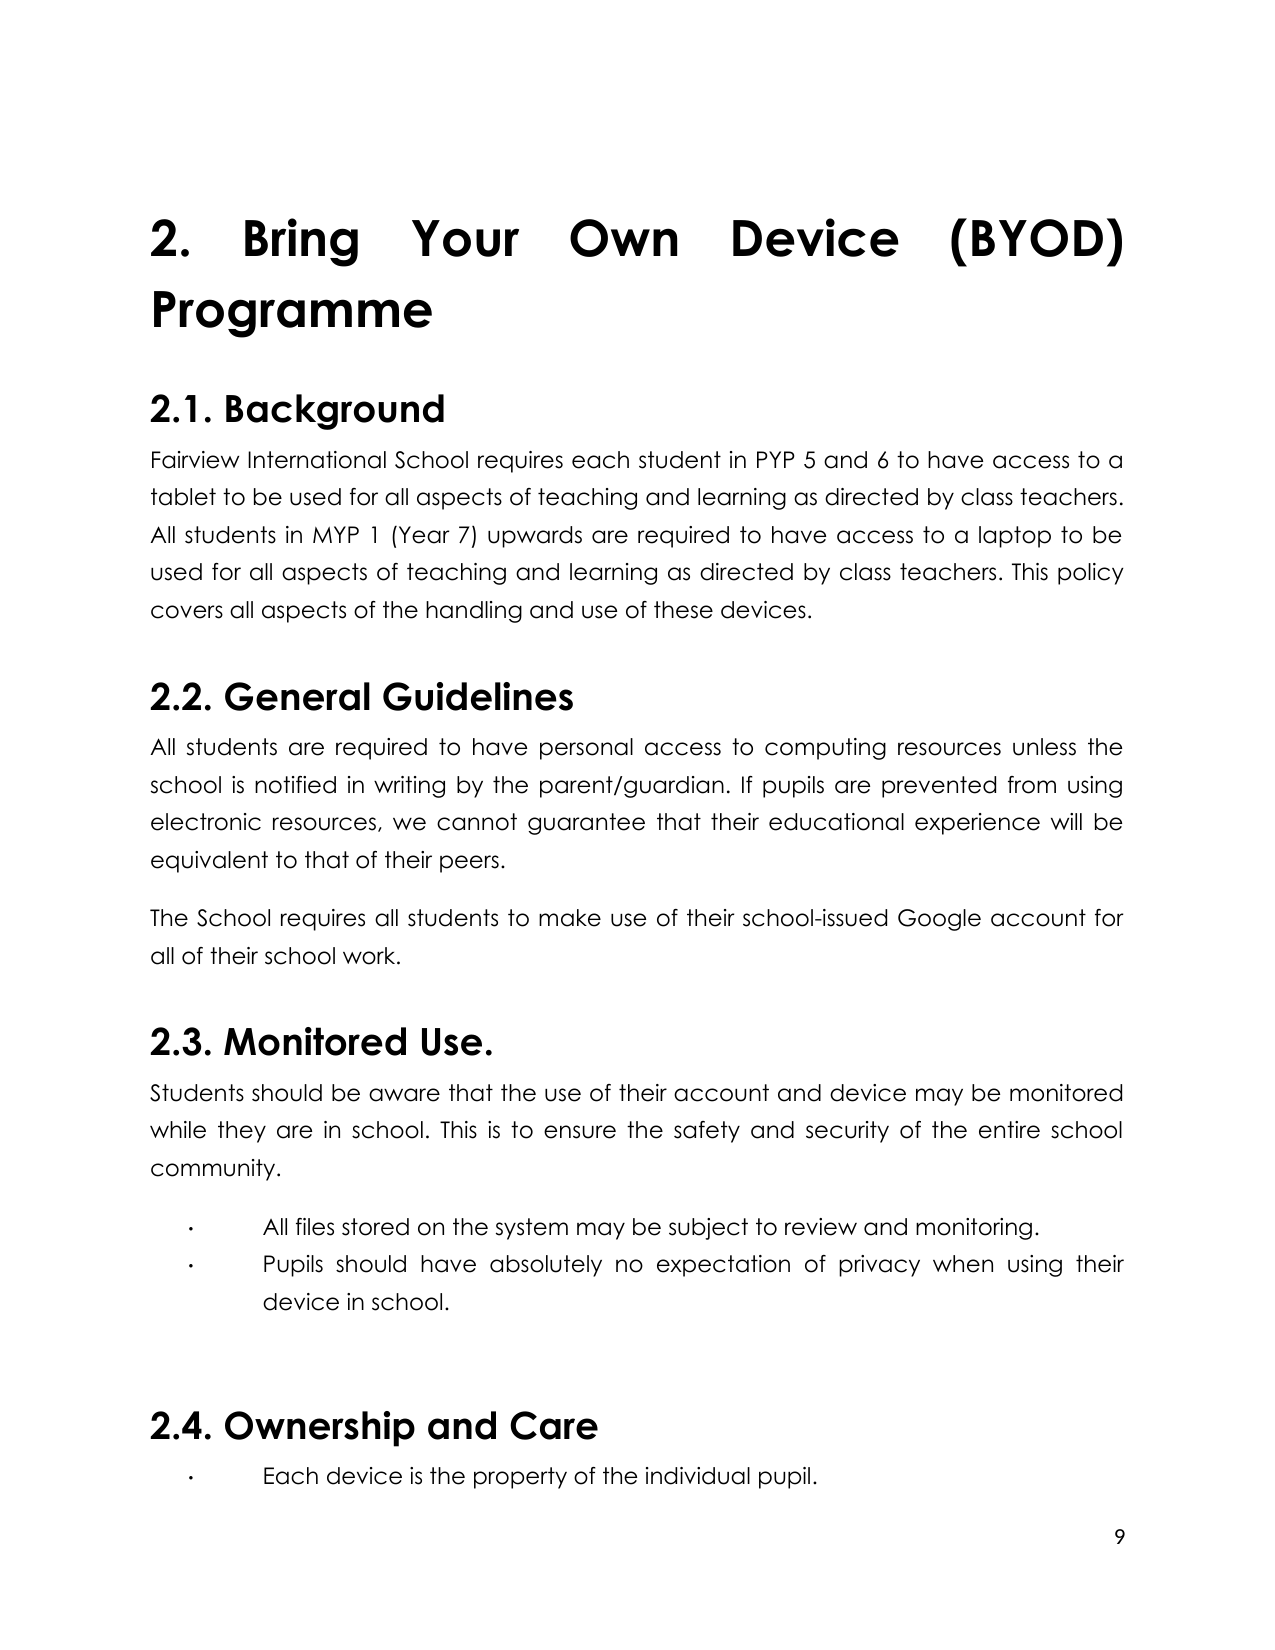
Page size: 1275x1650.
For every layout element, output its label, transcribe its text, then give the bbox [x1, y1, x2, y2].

text All students are required to have personal access to computing resources unless the school is notified in writing by the parent/guardian. If pupils are prevented from using electronic resources, we cannot guarantee that their educational experience will be equivalent to that of their peers. [150, 730, 1125, 875]
text Students should be aware that the use of their account and device may be monitored while they are in school. This is to ensure the safety and security of the entire school community. [150, 1076, 1125, 1183]
text The School requires all students to make use of their school-issued Google account for all of their school work. [150, 901, 1125, 971]
subtitle 2.1. Background [150, 380, 1125, 434]
subtitle 2.2. General Guidelines [150, 668, 1125, 721]
text Fairview International School requires each student in PYP 5 and 6 to have access to a tablet to be used for all aspects of teaching and learning as directed by class teachers. All students in MYP 1 (Year 7) upwards are required to have access to a laptop to be used for all aspects of teaching and learning as directed by class teachers. This policy covers all aspects of the handling and use of these devices. [150, 442, 1125, 625]
subtitle 2. Bring Your Own Device (BYOD) Programme [150, 200, 1125, 343]
subtitle 2.4. Ownership and Care [150, 1397, 1125, 1451]
list Each device is the property of the individual pupil. [187, 1459, 1125, 1492]
list All files stored on the system may be subject to review and monitoring. [187, 1209, 1125, 1242]
list Pupils should have absolutely no expectation of privacy when using their device in school. [187, 1247, 1125, 1317]
subtitle 2.3. Monitored Use. [150, 1014, 1125, 1067]
